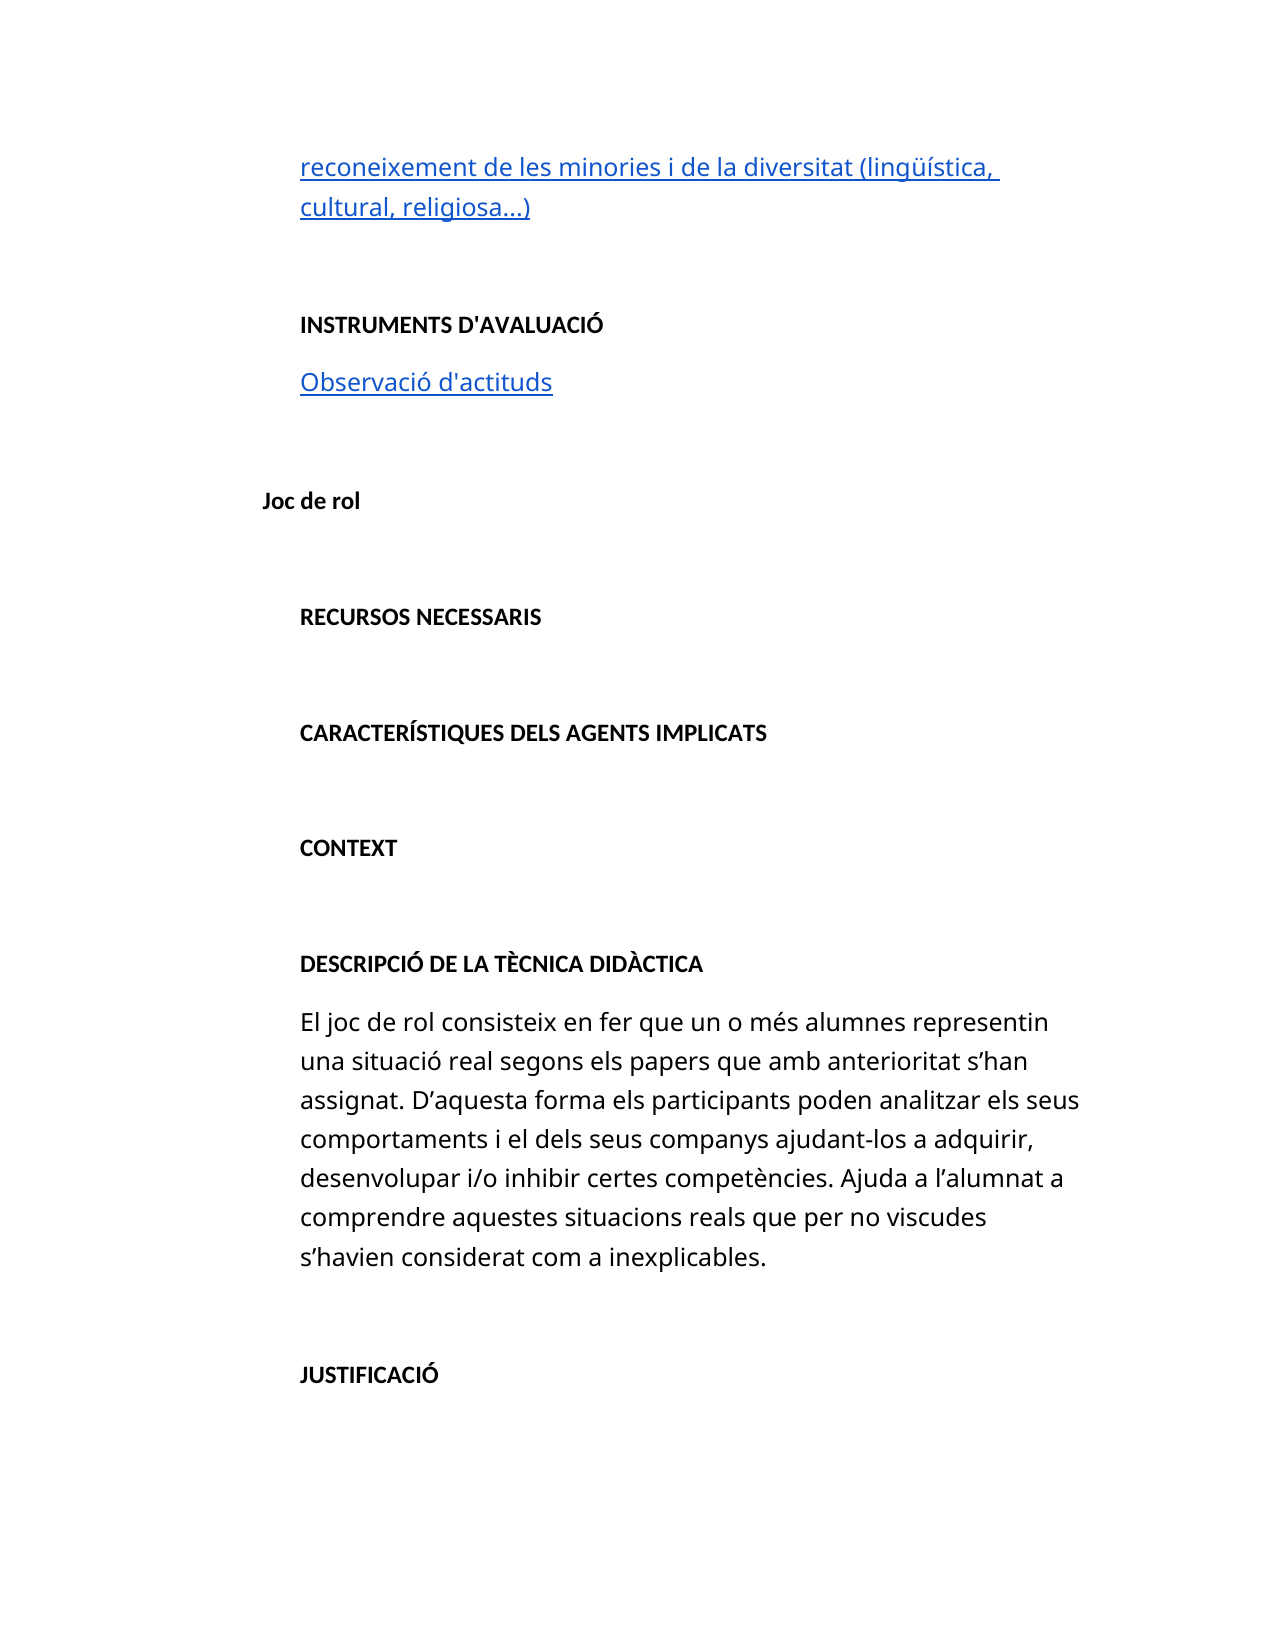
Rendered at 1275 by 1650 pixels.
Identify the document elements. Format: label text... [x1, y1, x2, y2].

text Observació d'actituds [300, 365, 1087, 399]
subtitle DESCRIPCIÓ DE LA TÈCNICA DIDÀCTICA [300, 948, 1087, 979]
subtitle CONTEXT [300, 832, 1087, 863]
subtitle CARACTERÍSTIQUES DELS AGENTS IMPLICATS [300, 717, 1087, 747]
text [300, 150, 1087, 223]
text El joc de rol consisteix en fer que un o més alumnes representin una situació real segons els papers que amb anterioritat s’han assignat. D’aquesta forma els participants poden analitzar els seus comportaments i el dels seus companys ajudant-los a adquirir, desenvolupar i/o inhibir certes competències. Ajuda a l’alumnat a comprendre aquestes situacions reals que per no viscudes s’havien considerat com a inexplicables. [300, 1004, 1087, 1273]
subtitle INSTRUMENTS D'AVALUACIÓ [300, 309, 1087, 340]
subtitle JUSTIFICACIÓ [300, 1359, 1087, 1390]
subtitle Joc de rol [262, 485, 1087, 516]
subtitle RECURSOS NECESSARIS [300, 601, 1087, 631]
